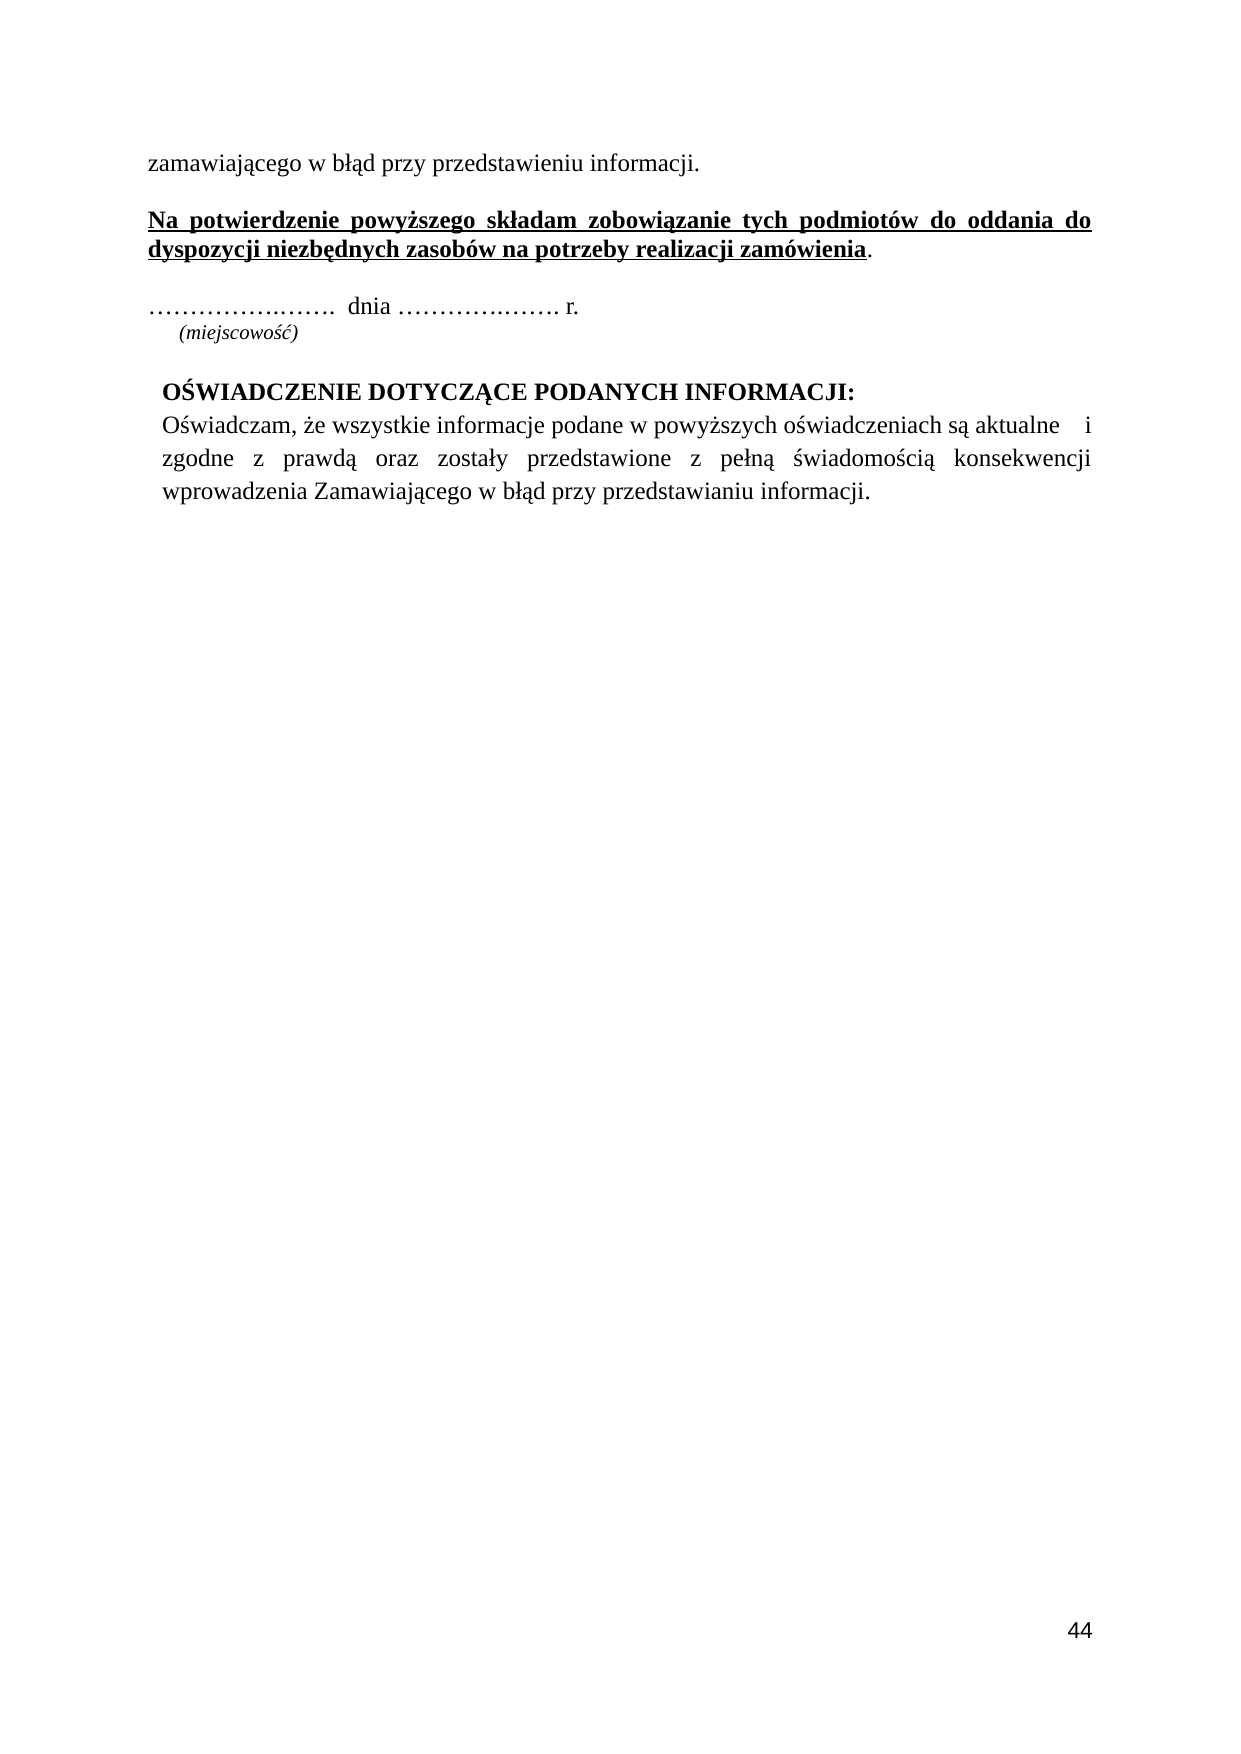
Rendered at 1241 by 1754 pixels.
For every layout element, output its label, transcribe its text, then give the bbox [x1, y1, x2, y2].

text OŚWIADCZENIE DOTYCZĄCE PODANYCH INFORMACJI: [162, 377, 1093, 406]
text (miejscowość) [148, 320, 1093, 344]
text Na potwierdzenie powyższego składam zobowiązanie tych podmiotów do oddania do dyspozycji niezbędnych zasobów na potrzeby realizacji zamówienia. [148, 205, 1093, 263]
text …………….……. dnia ………….……. r. [148, 291, 1093, 320]
text Oświadczam, że wszystkie informacje podane w powyższych oświadczeniach są aktualne i zgodne z prawdą oraz zostały przedstawione z pełną świadomością konsekwencji wprowadzenia Zamawiającego w błąd przy przedstawianiu informacji. [162, 410, 1092, 505]
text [148, 148, 1093, 176]
